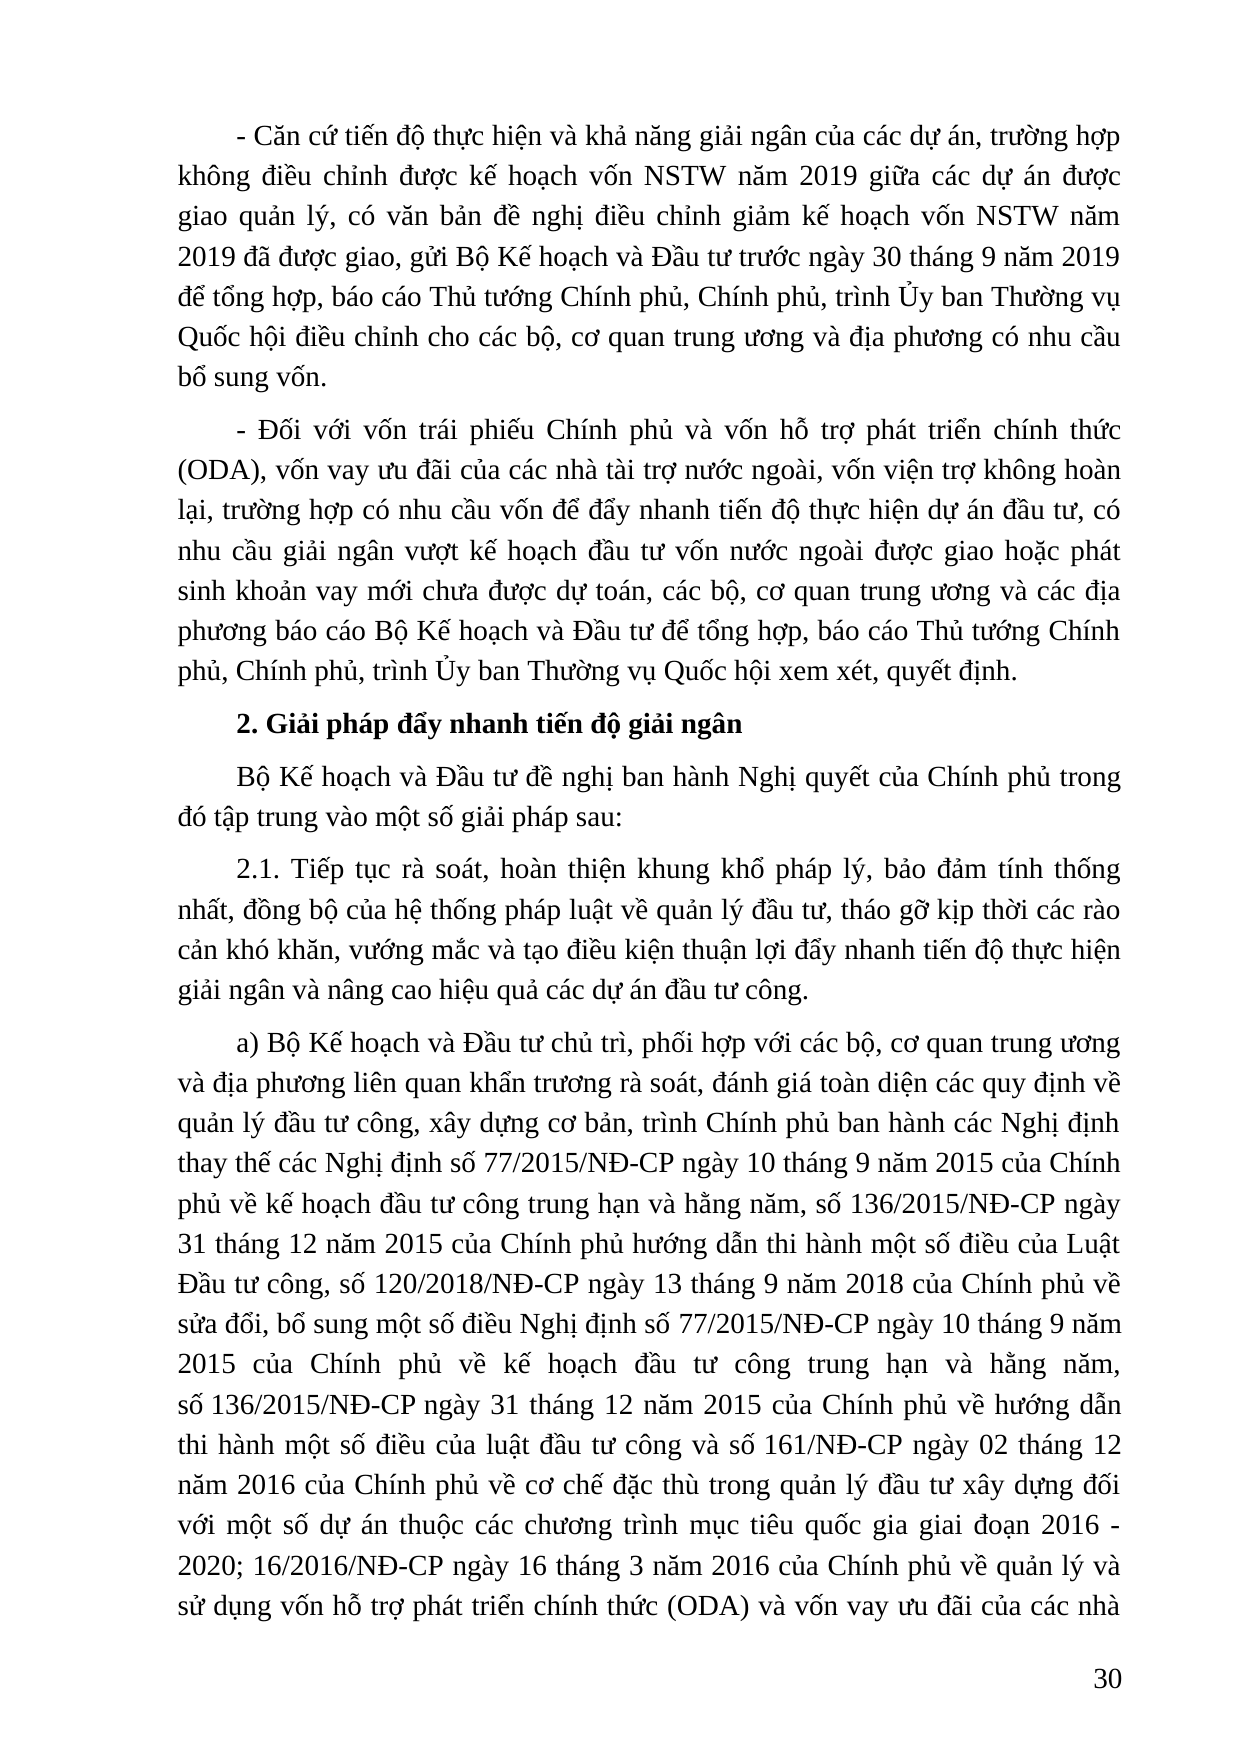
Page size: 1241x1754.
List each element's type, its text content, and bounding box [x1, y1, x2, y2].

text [177, 1025, 1122, 1621]
text - Đối với vốn trái phiếu Chính phủ và vốn hỗ trợ phát triển chính thức (ODA), vốn vay ưu đãi của các nhà tài trợ nước ngoài, vốn viện trợ không hoàn lại, trường hợp có nhu cầu vốn để đẩy nhanh tiến độ thực hiện dự án đầu tư, có nhu cầu giải ngân vượt kế hoạch đầu tư vốn nước ngoài được giao hoặc phát sinh khoản vay mới chưa được dự toán, các bộ, cơ quan trung ương và các địa phương báo cáo Bộ Kế hoạch và Đầu tư để tổng hợp, báo cáo Thủ tướng Chính phủ, Chính phủ, trình Ủy ban Thường vụ Quốc hội xem xét, quyết định. [177, 412, 1122, 687]
text 2.1. Tiếp tục rà soát, hoàn thiện khung khổ pháp lý, bảo đảm tính thống nhất, đồng bộ của hệ thống pháp luật về quản lý đầu tư, tháo gỡ kịp thời các rào cản khó khăn, vướng mắc và tạo điều kiện thuận lợi đẩy nhanh tiến độ thực hiện giải ngân và nâng cao hiệu quả các dự án đầu tư công. [177, 852, 1122, 1006]
text Bộ Kế hoạch và Đầu tư đề nghị ban hành Nghị quyết của Chính phủ trong đó tập trung vào một số giải pháp sau: [177, 759, 1122, 832]
text - Căn cứ tiến độ thực hiện và khả năng giải ngân của các dự án, trường hợp không điều chỉnh được kế hoạch vốn NSTW năm 2019 giữa các dự án được giao quản lý, có văn bản đề nghị điều chỉnh giảm kế hoạch vốn NSTW năm 2019 đã được giao, gửi Bộ Kế hoạch và Đầu tư trước ngày 30 tháng 9 năm 2019 để tổng hợp, báo cáo Thủ tướng Chính phủ, Chính phủ, trình Ủy ban Thường vụ Quốc hội điều chỉnh cho các bộ, cơ quan trung ương và địa phương có nhu cầu bổ sung vốn. [177, 118, 1122, 393]
text 2. Giải pháp đẩy nhanh tiến độ giải ngân [177, 706, 1122, 739]
